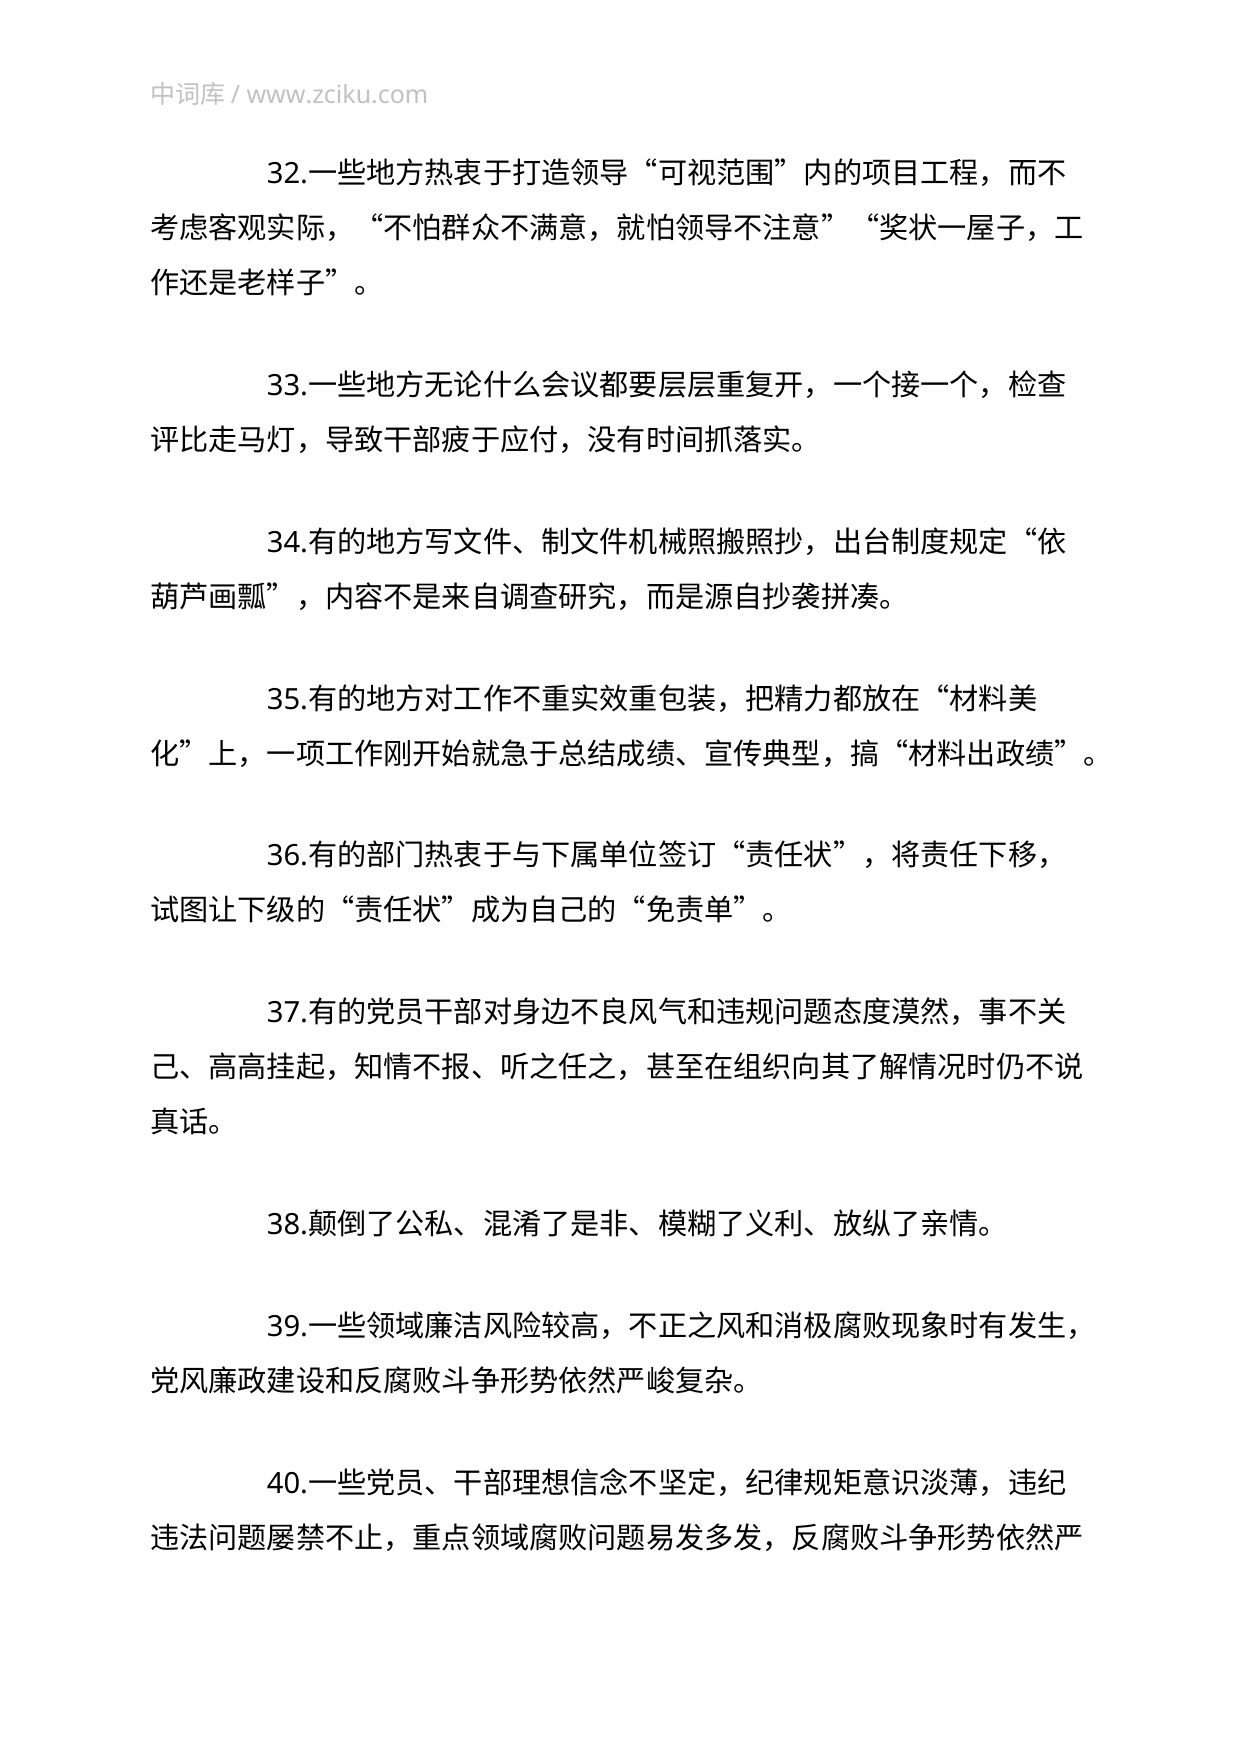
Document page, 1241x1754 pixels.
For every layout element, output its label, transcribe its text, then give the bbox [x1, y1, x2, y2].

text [150, 1459, 1090, 1556]
text 39.一些领域廉洁风险较高，不正之风和消极腐败现象时有发生，党风廉政建设和反腐败斗争形势依然严峻复杂。 [150, 1302, 1090, 1400]
text 37.有的党员干部对身边不良风气和违规问题态度漠然，事不关己、高高挂起，知情不报、听之任之，甚至在组织向其了解情况时仍不说真话。 [150, 989, 1090, 1141]
text 34.有的地方写文件、制文件机械照搬照抄，出台制度规定“依葫芦画瓢”，内容不是来自调查研究，而是源自抄袭拼凑。 [150, 518, 1090, 616]
text 33.一些地方无论什么会议都要层层重复开，一个接一个，检查评比走马灯，导致干部疲于应付，没有时间抓落实。 [150, 362, 1090, 459]
text 38.颠倒了公私、混淆了是非、模糊了义利、放纵了亲情。 [150, 1200, 1090, 1243]
text 35.有的地方对工作不重实效重包装，把精力都放在“材料美化”上，一项工作刚开始就急于总结成绩、宣传典型，搞“材料出政绩”。 [150, 675, 1090, 772]
text 36.有的部门热衷于与下属单位签订“责任状”，将责任下移，试图让下级的“责任状”成为自己的“免责单”。 [150, 832, 1090, 929]
text 32.一些地方热衷于打造领导“可视范围”内的项目工程，而不考虑客观实际，“不怕群众不满意，就怕领导不注意”“奖状一屋子，工作还是老样子”。 [150, 150, 1090, 302]
